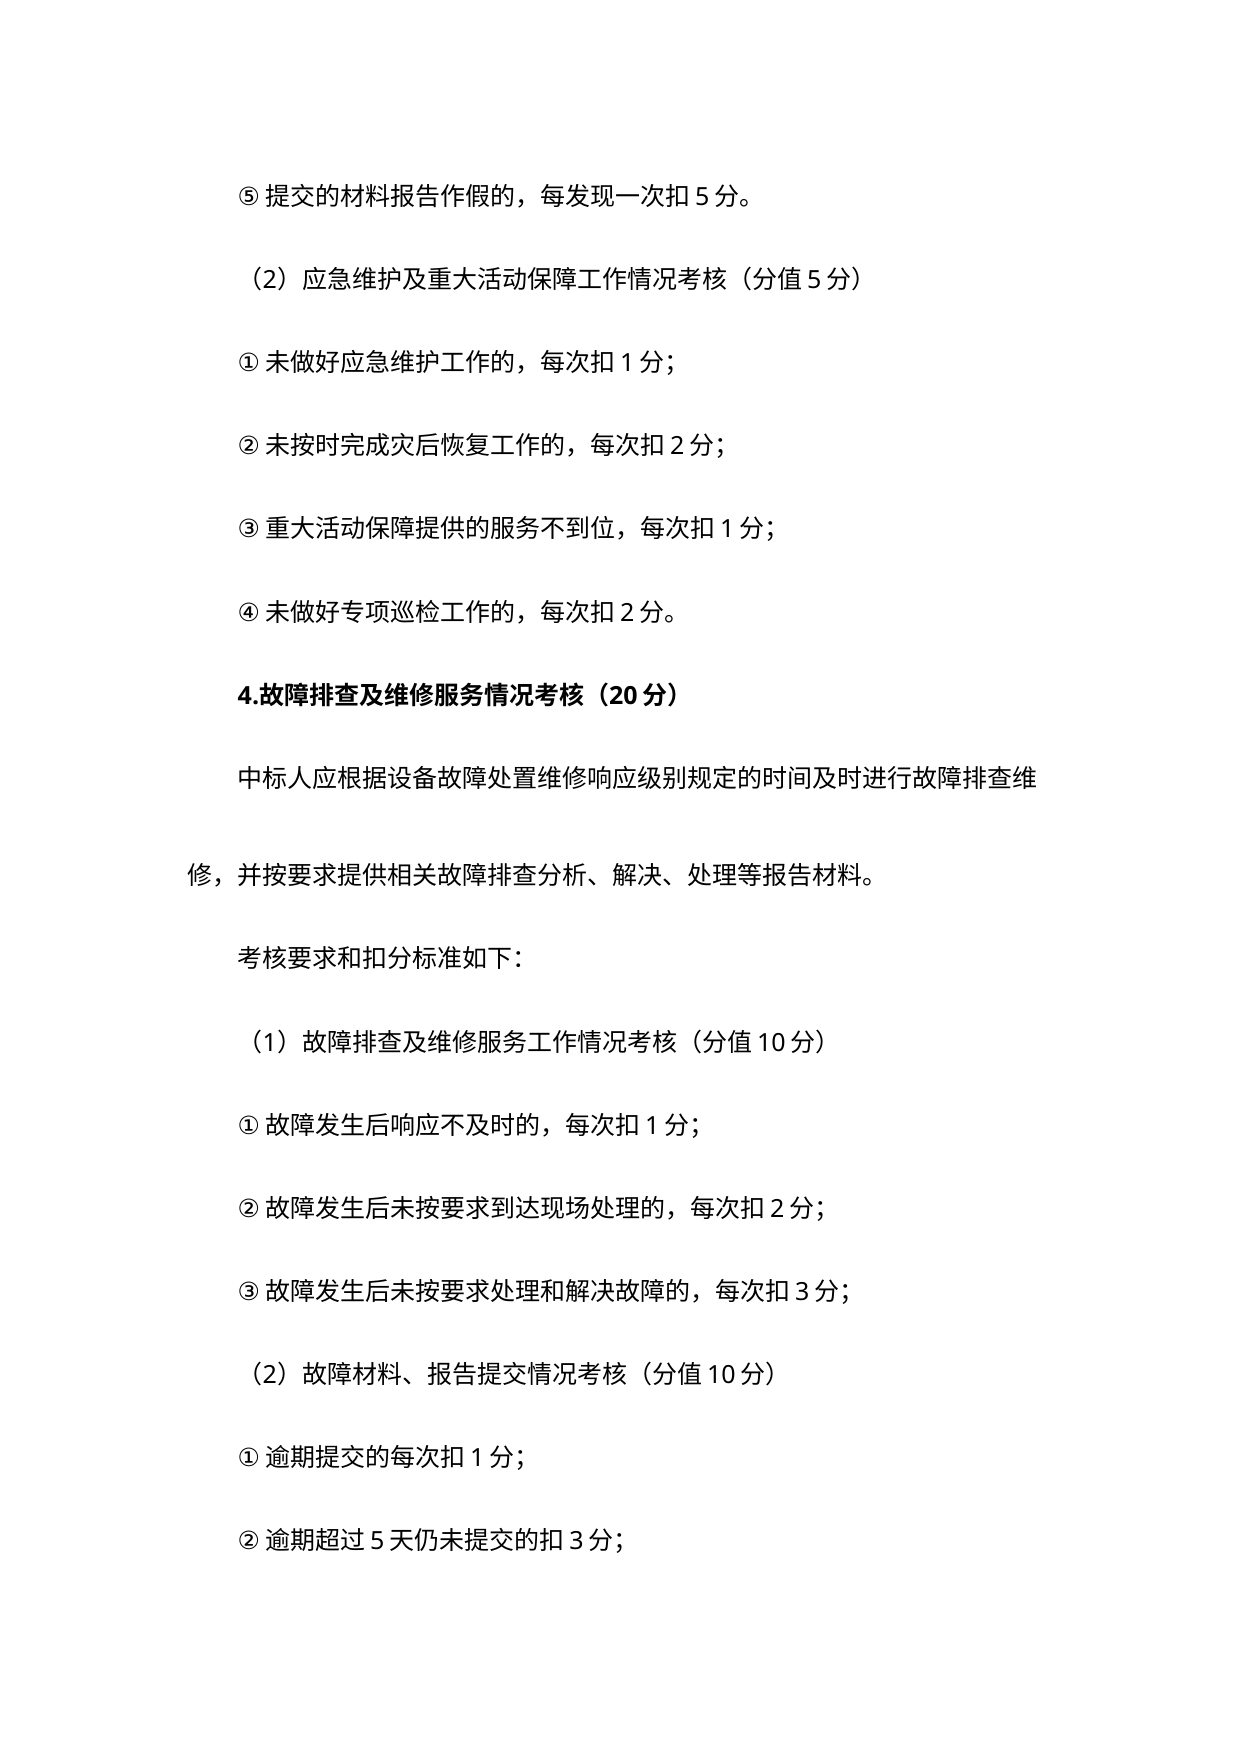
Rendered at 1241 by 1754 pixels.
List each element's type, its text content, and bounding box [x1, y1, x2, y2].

text ④未做好专项巡检工作的，每次扣2分。 [187, 578, 1053, 643]
text ③重大活动保障提供的服务不到位，每次扣1分； [187, 494, 1053, 559]
text ①未做好应急维护工作的，每次扣1分； [187, 328, 1053, 393]
text ②故障发生后未按要求到达现场处理的，每次扣2分； [187, 1174, 1053, 1239]
text 考核要求和扣分标准如下： [187, 924, 1053, 989]
text ⑤提交的材料报告作假的，每发现一次扣5分。 [187, 162, 1053, 227]
text ②未按时完成灾后恢复工作的，每次扣2分； [187, 411, 1053, 476]
text （2）应急维护及重大活动保障工作情况考核（分值5分） [187, 245, 1053, 310]
text ②逾期超过5天仍未提交的扣3分； [187, 1506, 1053, 1571]
text （1）故障排查及维修服务工作情况考核（分值10分） [187, 1008, 1053, 1073]
text （2）故障材料、报告提交情况考核（分值10分） [187, 1340, 1053, 1405]
text ①逾期提交的每次扣1分； [187, 1423, 1053, 1488]
text ①故障发生后响应不及时的，每次扣1分； [187, 1091, 1053, 1156]
text 中标人应根据设备故障处置维修响应级别规定的时间及时进行故障排查维修，并按要求提供相关故障排查分析、解决、处理等报告材料。 [187, 744, 1053, 906]
text ③故障发生后未按要求处理和解决故障的，每次扣3分； [187, 1257, 1053, 1322]
text 4.故障排查及维修服务情况考核（20分） [187, 661, 1053, 726]
